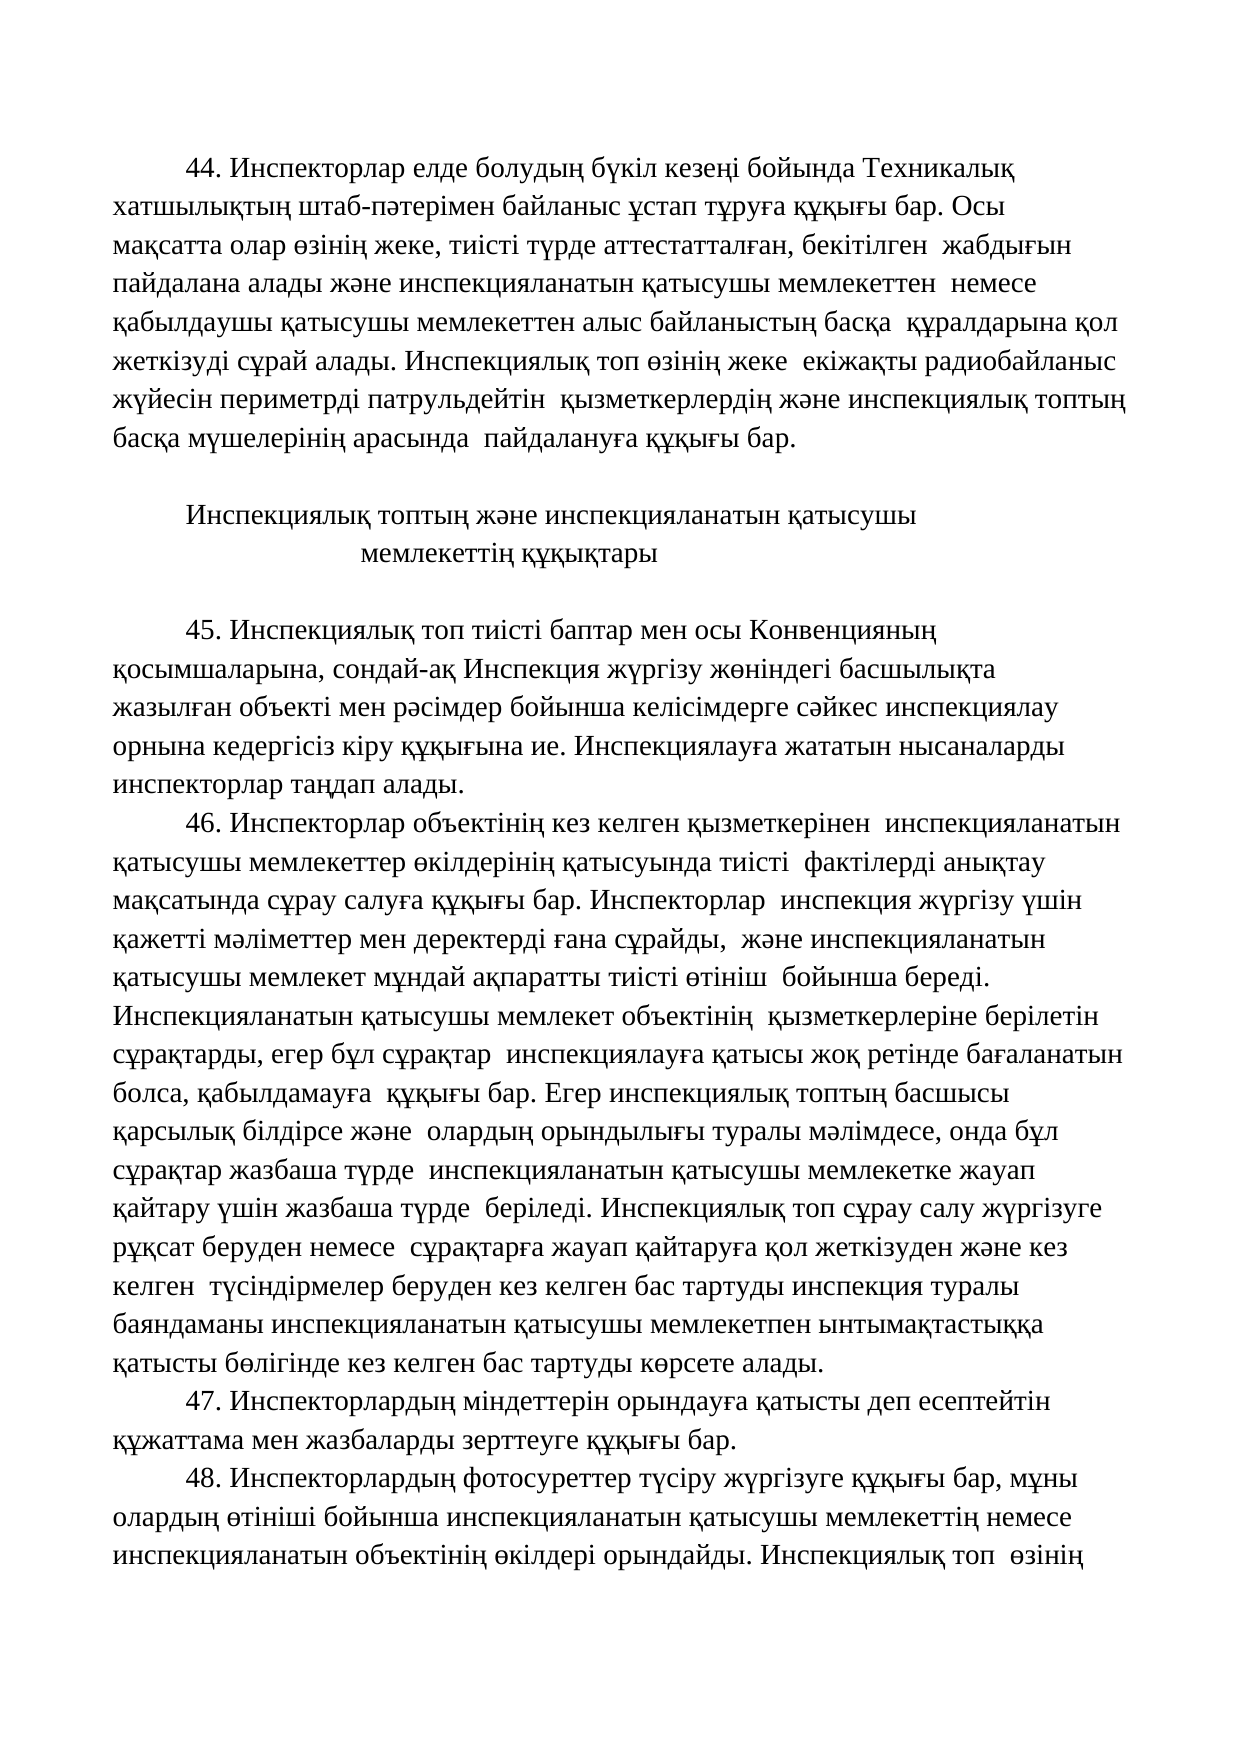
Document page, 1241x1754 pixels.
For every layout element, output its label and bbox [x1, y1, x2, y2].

text [112, 150, 1128, 1571]
